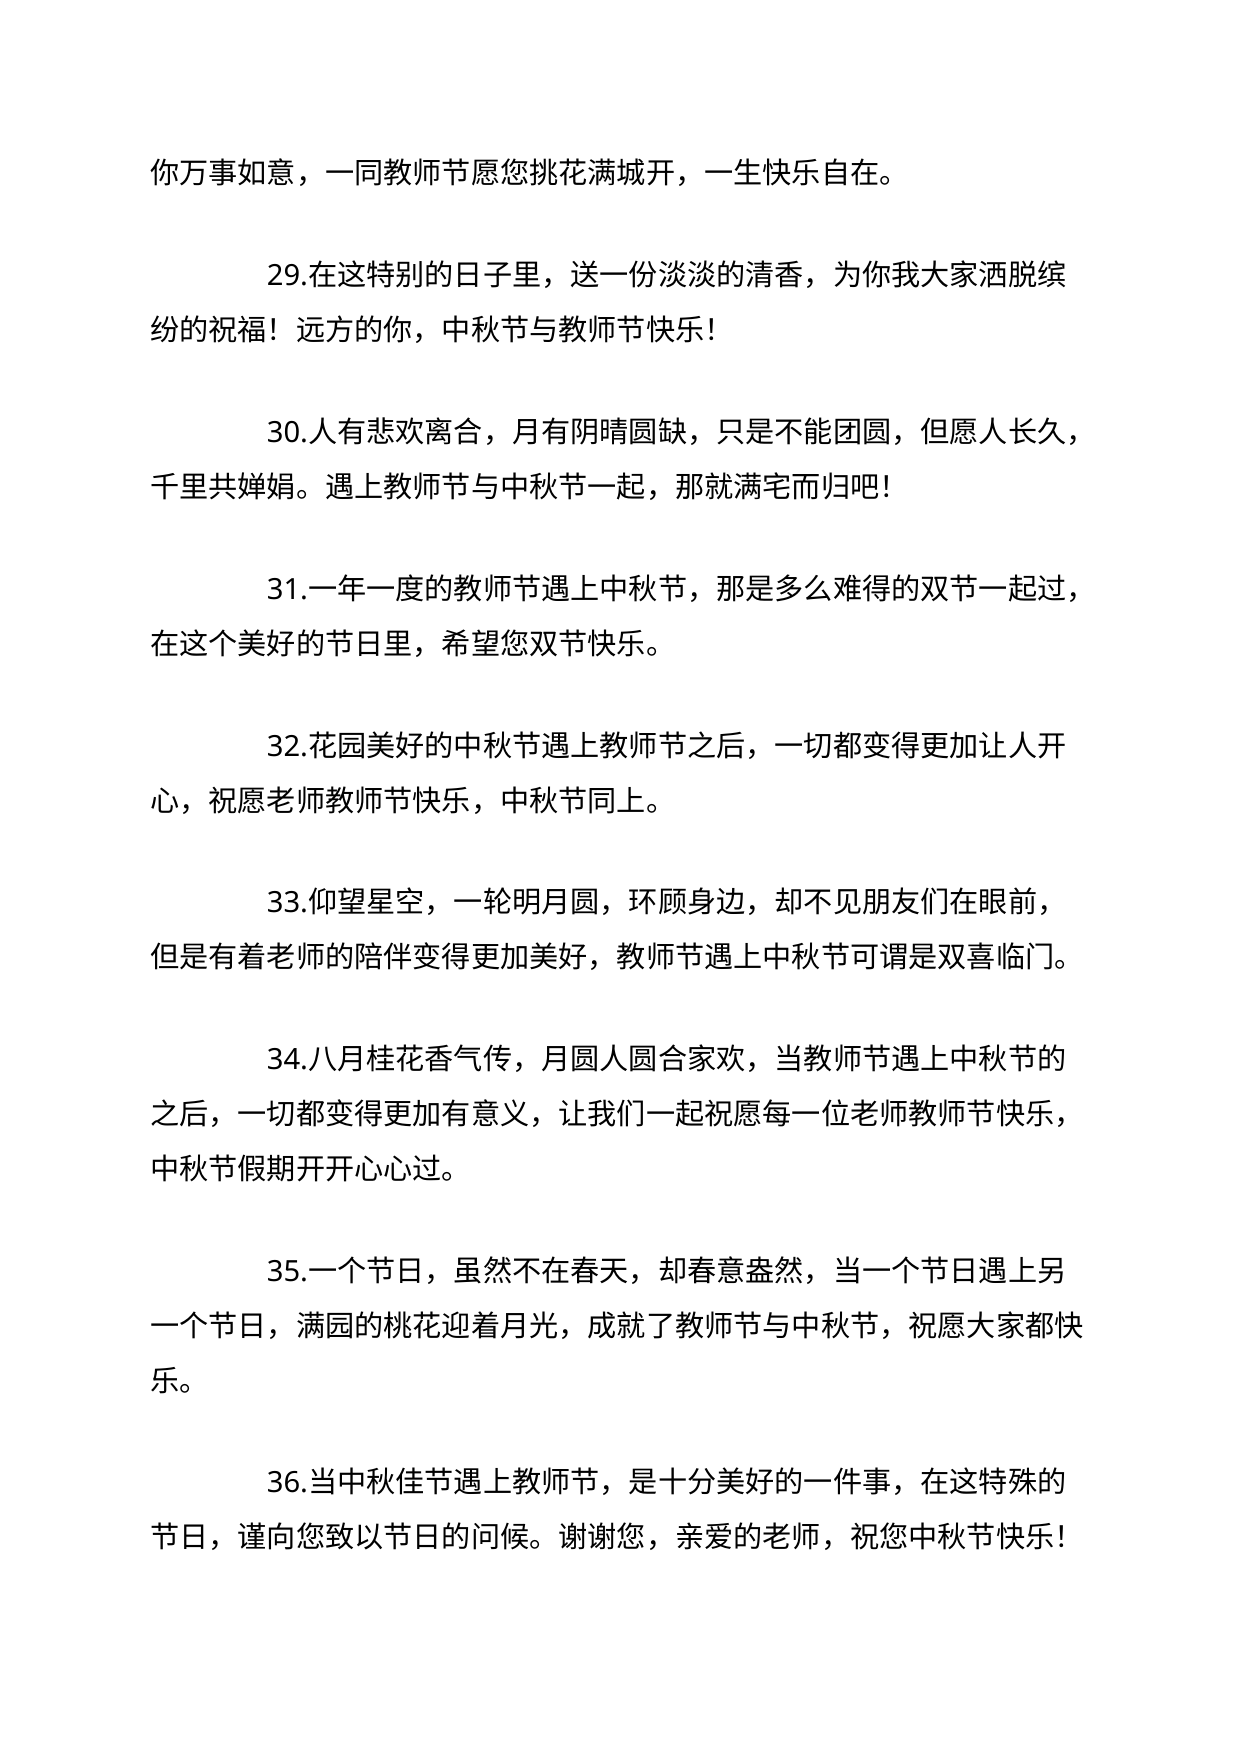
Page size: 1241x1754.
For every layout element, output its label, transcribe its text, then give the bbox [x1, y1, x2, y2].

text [150, 150, 1090, 192]
text 32.花园美好的中秋节遇上教师节之后，一切都变得更加让人开心，祝愿老师教师节快乐，中秋节同上。 [150, 722, 1090, 819]
text 30.人有悲欢离合，月有阴晴圆缺，只是不能团圆，但愿人长久，千里共婵娟。遇上教师节与中秋节一起，那就满宅而归吧！ [150, 408, 1090, 506]
text 33.仰望星空，一轮明月圆，环顾身边，却不见朋友们在眼前，但是有着老师的陪伴变得更加美好，教师节遇上中秋节可谓是双喜临门。 [150, 879, 1090, 976]
text 34.八月桂花香气传，月圆人圆合家欢，当教师节遇上中秋节的之后，一切都变得更加有意义，让我们一起祝愿每一位老师教师节快乐，中秋节假期开开心心过。 [150, 1036, 1090, 1188]
text 35.一个节日，虽然不在春天，却春意盎然，当一个节日遇上另一个节日，满园的桃花迎着月光，成就了教师节与中秋节，祝愿大家都快乐。 [150, 1247, 1090, 1399]
text 31.一年一度的教师节遇上中秋节，那是多么难得的双节一起过，在这个美好的节日里，希望您双节快乐。 [150, 565, 1090, 663]
text 36.当中秋佳节遇上教师节，是十分美好的一件事，在这特殊的节日，谨向您致以节日的问候。谢谢您，亲爱的老师，祝您中秋节快乐！ [150, 1459, 1090, 1556]
text 29.在这特别的日子里，送一份淡淡的清香，为你我大家洒脱缤纷的祝福！远方的你，中秋节与教师节快乐！ [150, 252, 1090, 349]
